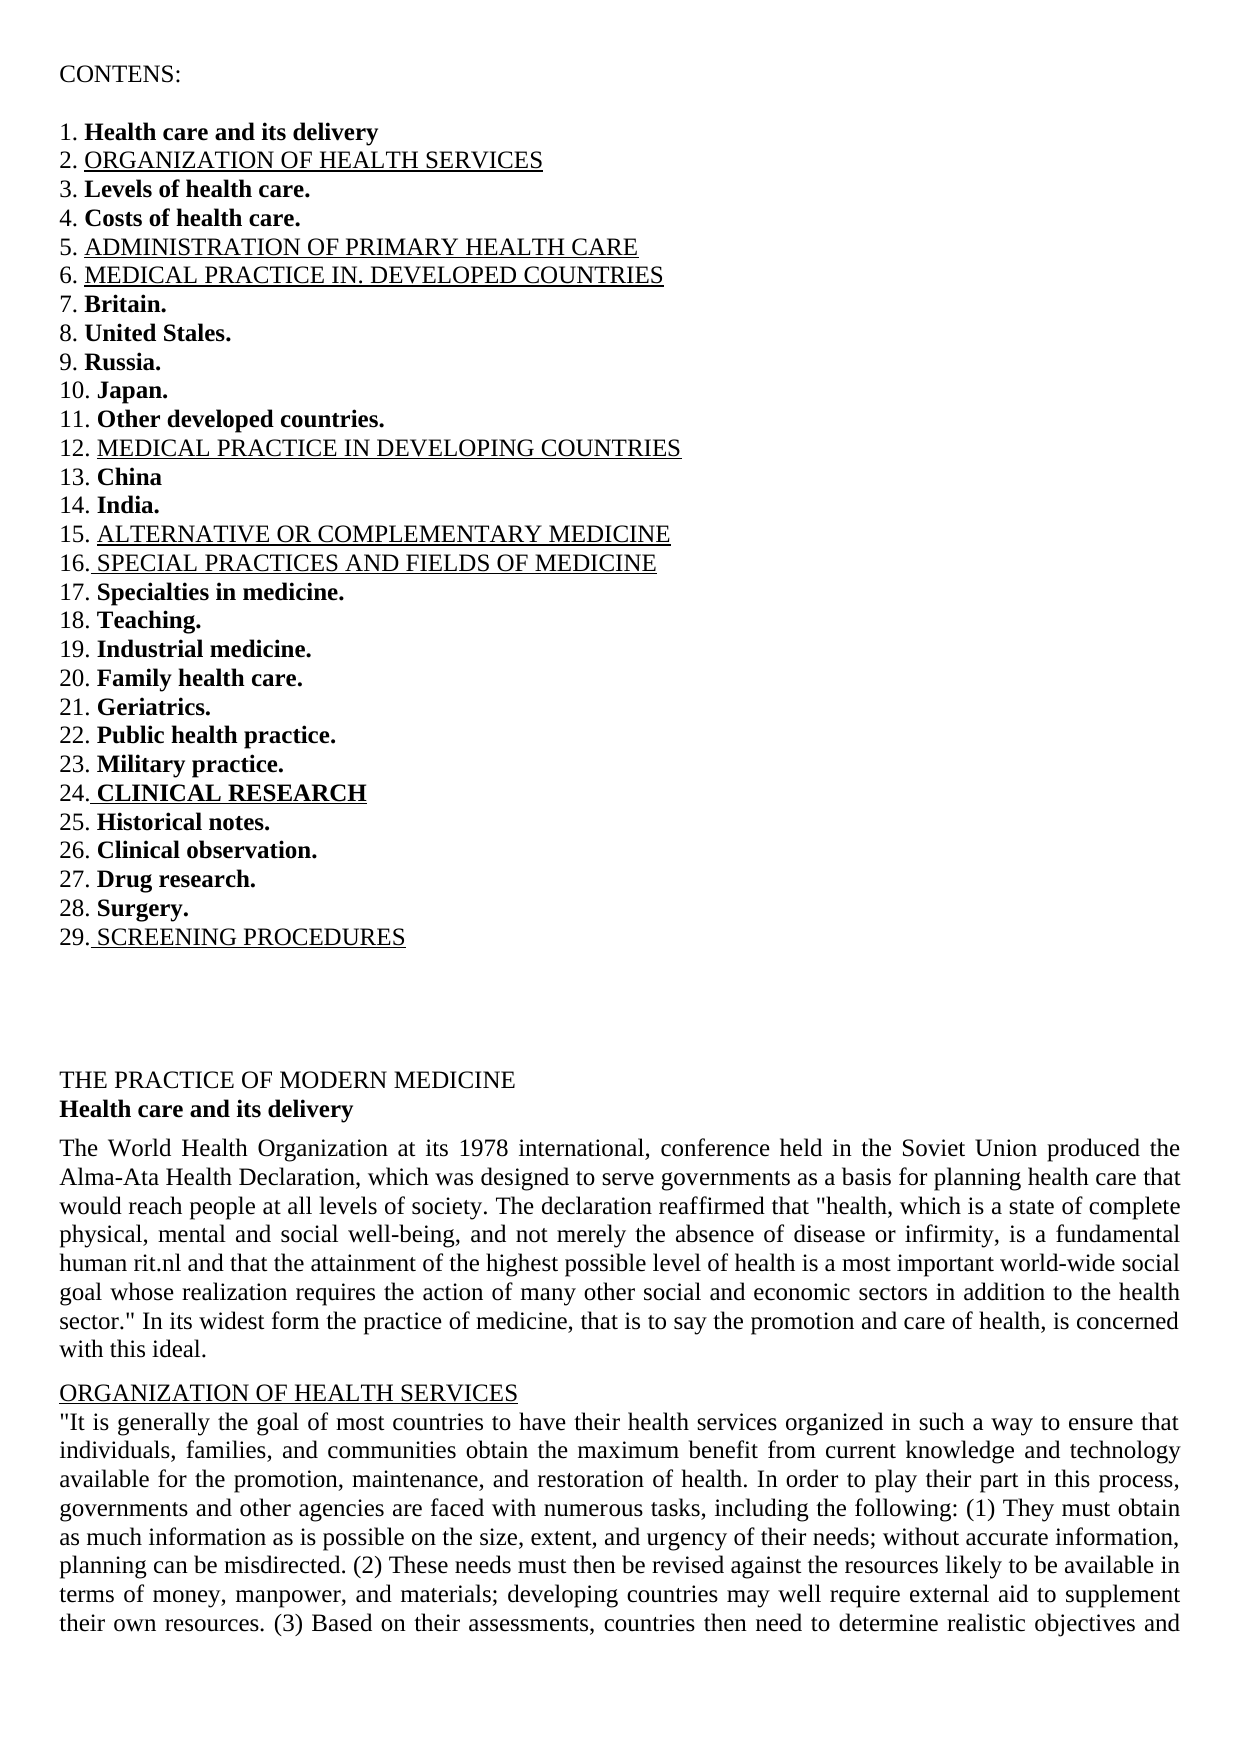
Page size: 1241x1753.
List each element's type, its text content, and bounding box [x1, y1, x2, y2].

text 1. Health care and its delivery [59, 117, 1181, 145]
text 24. CLINICAL RESEARCH [59, 778, 1181, 807]
text 29. SCREENING PROCEDURES [59, 922, 1181, 950]
text 22. Public health practice. [59, 720, 1181, 749]
text 20. Family health care. [59, 663, 1181, 692]
text 14. India. [59, 490, 1181, 519]
text 11. Other developed countries. [59, 404, 1181, 433]
text The World Health Organization at its 1978 international, conference held in the Soviet Union produced the Alma-Ata Health Declaration, which was designed to serve governments as a basis for planning health care that would reach people at all levels of society. The declaration reaffirmed that "health, which is a state of complete physical, mental and social well-being, and not merely the absence of disease or infirmity, is a fundamental human rit.nl and that the attainment of the highest possible level of health is a most important world-wide social goal whose realization requires the action of many other social and economic sectors in addition to the health sector." In its widest form the practice of medicine, that is to say the promotion and care of health, is concerned with this ideal. [59, 1133, 1181, 1363]
text 19. Industrial medicine. [59, 634, 1181, 663]
text 23. Military practice. [59, 749, 1181, 778]
text 18. Teaching. [59, 605, 1181, 634]
text 15. ALTERNATIVE OR COMPLEMENTARY MEDICINE [59, 519, 1181, 548]
text 21. Geriatrics. [59, 692, 1181, 720]
text 8. United Stales. [59, 318, 1181, 347]
text 2. ORGANIZATION OF HEALTH SERVICES [59, 145, 1181, 174]
text 7. Britain. [59, 289, 1181, 318]
text 17. Specialties in medicine. [59, 577, 1181, 605]
text 6. MEDICAL PRACTICE IN. DEVELOPED COUNTRIES [59, 260, 1181, 289]
text 3. Levels of health care. [59, 174, 1181, 203]
text THE PRACTICE OF MODERN MEDICINE [59, 1065, 1181, 1094]
text 25. Historical notes. [59, 807, 1181, 835]
text 28. Surgery. [59, 893, 1181, 922]
text ORGANIZATION OF HEALTH SERVICES [59, 1378, 1181, 1407]
text 27. Drug research. [59, 864, 1181, 893]
text 10. Japan. [59, 375, 1181, 404]
text 26. Clinical observation. [59, 835, 1181, 864]
text 4. Costs of health care. [59, 203, 1181, 232]
text 12. MEDICAL PRACTICE IN DEVELOPING COUNTRIES [59, 433, 1181, 462]
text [59, 1407, 1181, 1637]
text 9. Russia. [59, 347, 1181, 375]
text Health care and its delivery [59, 1094, 1181, 1123]
text 5. ADMINISTRATION OF PRIMARY HEALTH CARE [59, 232, 1181, 260]
text 16. SPECIAL PRACTICES AND FIELDS OF MEDICINE [59, 548, 1181, 577]
text 13. China [59, 462, 1181, 490]
subtitle Contens: [59, 59, 1181, 88]
